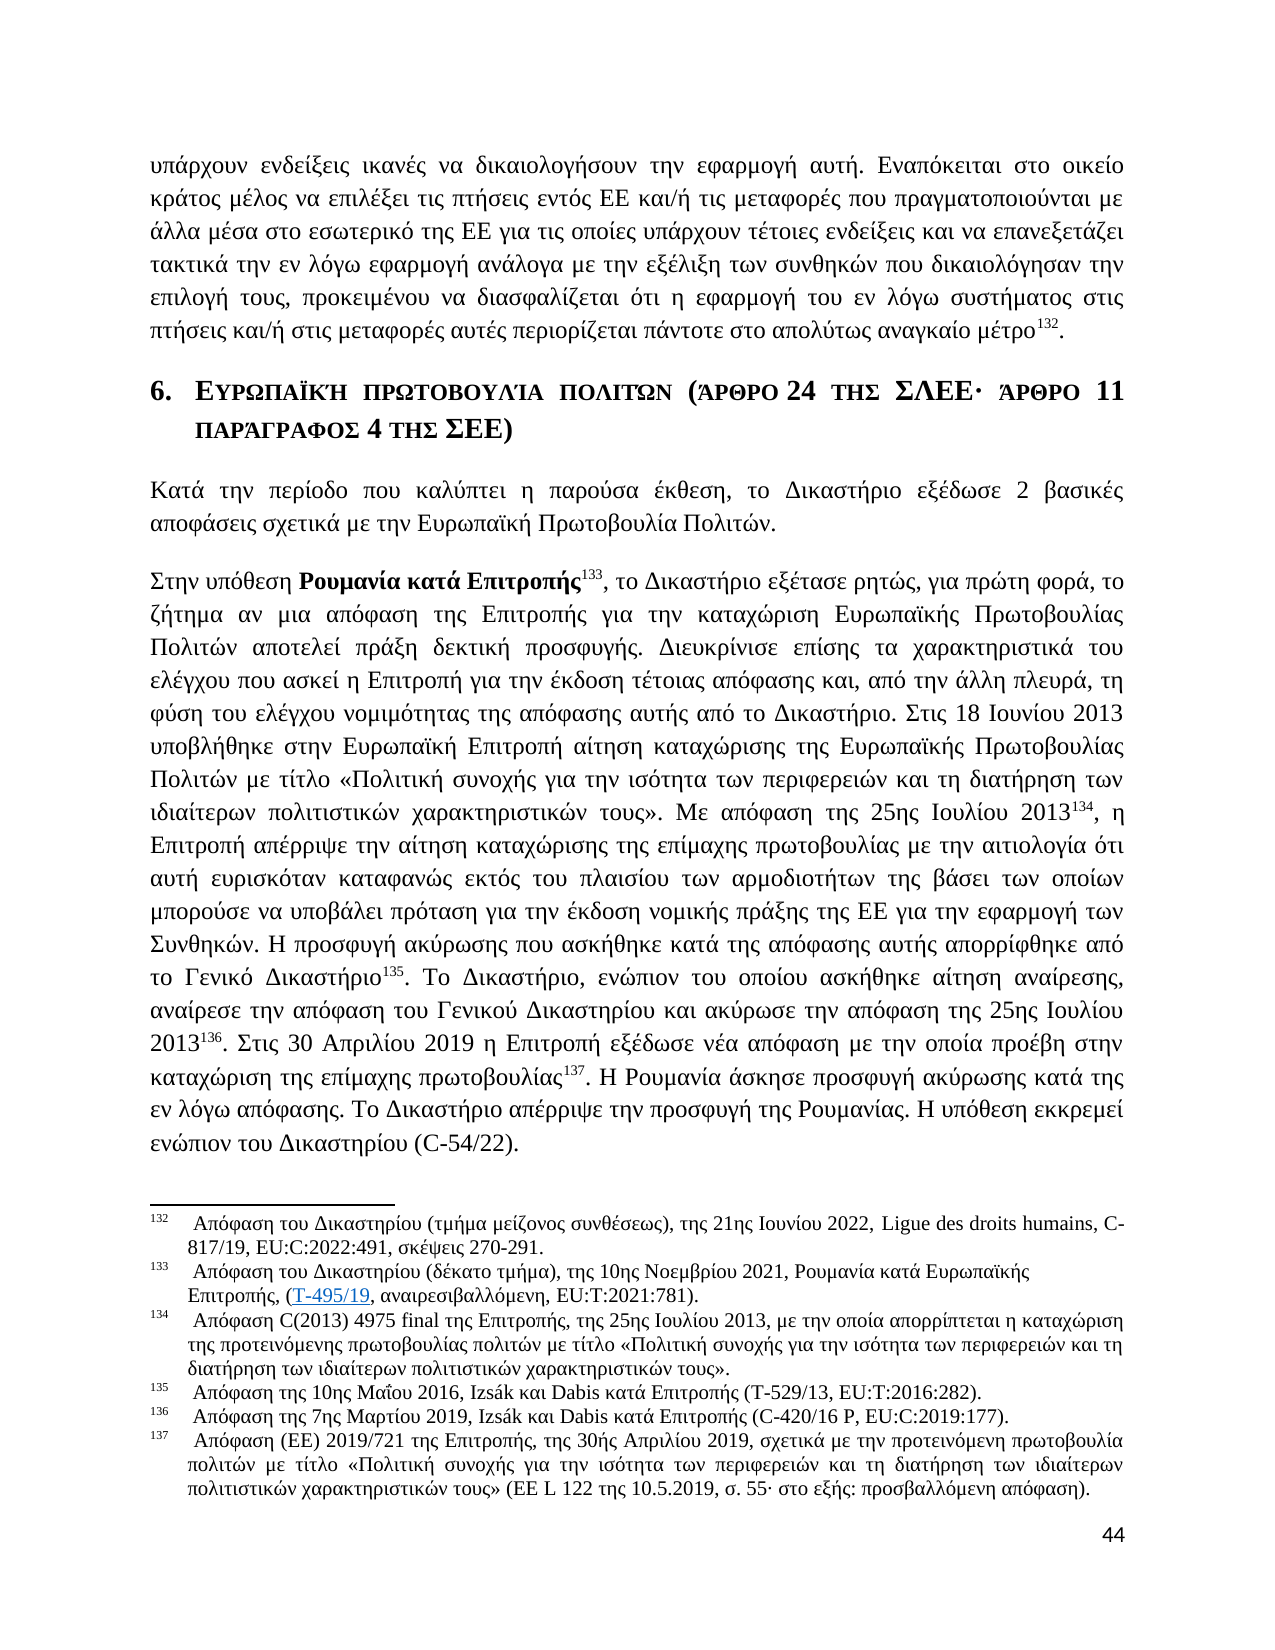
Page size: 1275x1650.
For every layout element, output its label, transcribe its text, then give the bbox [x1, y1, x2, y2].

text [150, 150, 1125, 344]
subtitle Ευρωπαϊκή πρωτοβουλία πολιτών (άρθρο 24 της ΣΛΕΕ· άρθρο 11 παράγραφος 4 της ΣΕΕ) [150, 373, 1125, 445]
text Κατά την περίοδο που καλύπτει η παρούσα έκθεση, το Δικαστήριο εξέδωσε 2 βασικές αποφάσεις σχετικά με την Ευρωπαϊκή Πρωτοβουλία Πολιτών. [150, 475, 1125, 537]
text Στην υπόθεση Ρουμανία κατά Επιτροπής, το Δικαστήριο εξέτασε ρητώς, για πρώτη φορά, το ζήτημα αν μια απόφαση της Επιτροπής για την καταχώριση Ευρωπαϊκής Πρωτοβουλίας Πολιτών αποτελεί πράξη δεκτική προσφυγής. Διευκρίνισε επίσης τα χαρακτηριστικά του ελέγχου που ασκεί η Επιτροπή για την έκδοση τέτοιας απόφασης και, από την άλλη πλευρά, τη φύση του ελέγχου νομιμότητας της απόφασης αυτής από το Δικαστήριο. Στις 18 Ιουνίου 2013 υποβλήθηκε στην Ευρωπαϊκή Επιτροπή αίτηση καταχώρισης της Ευρωπαϊκής Πρωτοβουλίας Πολιτών με τίτλο «Πολιτική συνοχής για την ισότητα των περιφερειών και τη διατήρηση των ιδιαίτερων πολιτιστικών χαρακτηριστικών τους». Με απόφαση της 25ης Ιουλίου 2013, η Επιτροπή απέρριψε την αίτηση καταχώρισης της επίμαχης πρωτοβουλίας με την αιτιολογία ότι αυτή ευρισκόταν καταφανώς εκτός του πλαισίου των αρμοδιοτήτων της βάσει των οποίων μπορούσε να υποβάλει πρόταση για την έκδοση νομικής πράξης της ΕΕ για την εφαρμογή των Συνθηκών. Η προσφυγή ακύρωσης που ασκήθηκε κατά της απόφασης αυτής απορρίφθηκε από το Γενικό Δικαστήριο. Το Δικαστήριο, ενώπιον του οποίου ασκήθηκε αίτηση αναίρεσης, αναίρεσε την απόφαση του Γενικού Δικαστηρίου και ακύρωσε την απόφαση της 25ης Ιουλίου 2013. Στις 30 Απριλίου 2019 η Επιτροπή εξέδωσε νέα απόφαση με την οποία προέβη στην καταχώριση της επίμαχης πρωτοβουλίας. Η Ρουμανία άσκησε προσφυγή ακύρωσης κατά της εν λόγω απόφασης. Το Δικαστήριο απέρριψε την προσφυγή της Ρουμανίας. Η υπόθεση εκκρεμεί ενώπιον του Δικαστηρίου (C-54/22). [150, 566, 1125, 1156]
